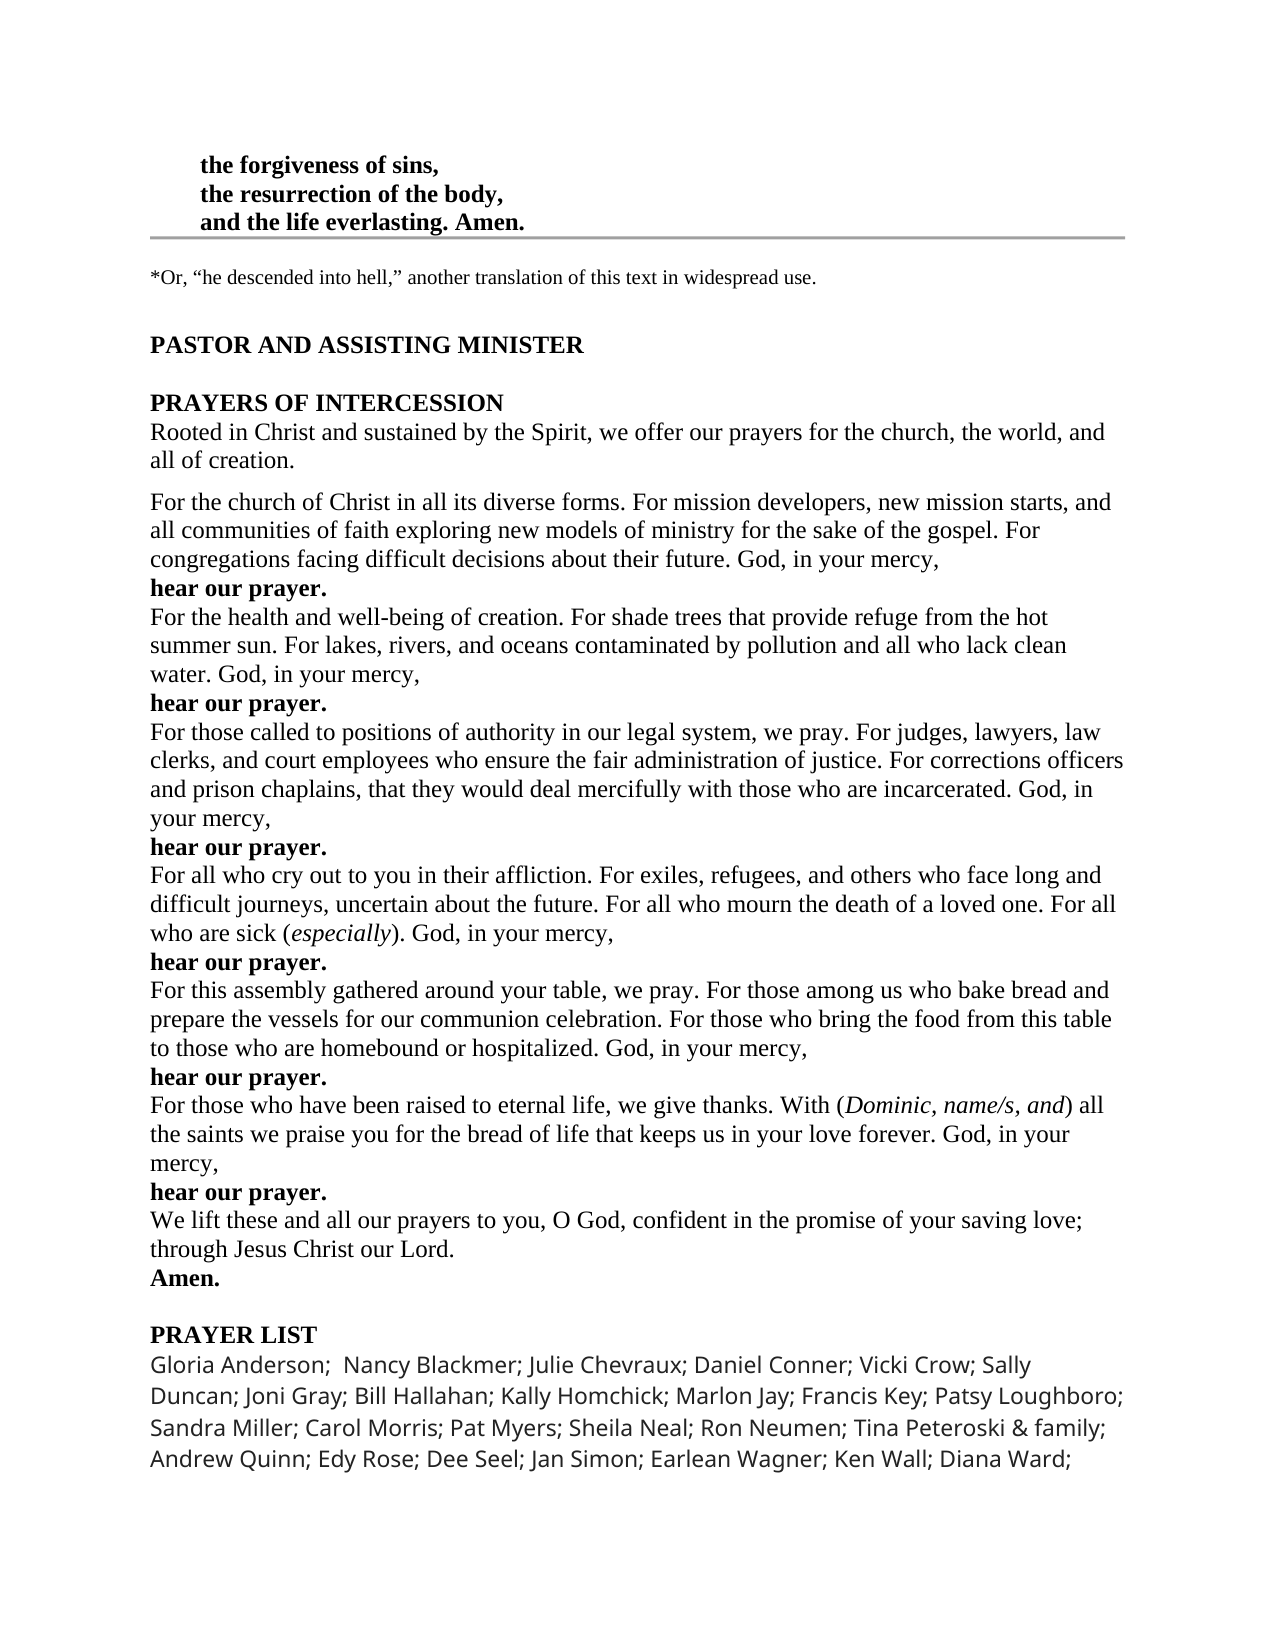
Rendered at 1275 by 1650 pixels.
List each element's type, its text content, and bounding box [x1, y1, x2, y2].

text Prayers of Intercession [150, 388, 1125, 417]
text For the church of Christ in all its diverse forms. For mission developers, new mission starts, and all communities of faith exploring new models of ministry for the sake of the gospel. For congregations facing difficult decisions about their future. God, in your mercy, [150, 487, 1125, 573]
text Amen. [150, 1263, 1125, 1292]
text hear our prayer. [150, 573, 1125, 602]
text We lift these and all our prayers to you, O God, confident in the promise of your saving love; through Jesus Christ our Lord. [150, 1205, 1125, 1263]
text For all who cry out to you in their affliction. For exiles, refugees, and others who face long and difficult journeys, uncertain about the future. For all who mourn the death of a loved one. For all who are sick (especially). God, in your mercy, [150, 860, 1125, 947]
text the resurrection of the body, [150, 179, 1125, 207]
text For those called to positions of authority in our legal system, we pray. For judges, lawyers, law clerks, and court employees who ensure the fair administration of justice. For corrections officers and prison chaplains, that they would deal mercifully with those who are incarcerated. God, in your mercy, [150, 717, 1125, 832]
text For those who have been raised to eternal life, we give thanks. With (Dominic, name/s, and) all the saints we praise you for the bread of life that keeps us in your love forever. God, in your mercy, [150, 1090, 1125, 1177]
text hear our prayer. [150, 688, 1125, 717]
text the forgiveness of sins, [150, 150, 1125, 179]
text and the life everlasting. Amen. [150, 207, 1125, 236]
text hear our prayer. [150, 1177, 1125, 1205]
text For this assembly gathered around your table, we pray. For those among us who bake bread and prepare the vessels for our communion celebration. For those who bring the food from this table to those who are homebound or hospitalized. God, in your mercy, [150, 975, 1125, 1062]
text hear our prayer. [150, 1062, 1125, 1090]
text Prayer List [150, 1320, 1125, 1349]
text Pastor and Assisting Minister [150, 330, 1125, 359]
text For the health and well-being of creation. For shade trees that provide refuge from the hot summer sun. For lakes, rivers, and oceans contaminated by pollution and all who lack clean water. God, in your mercy, [150, 602, 1125, 688]
text hear our prayer. [150, 832, 1125, 860]
text Rooted in Christ and sustained by the Spirit, we offer our prayers for the church, the world, and all of creation. [150, 417, 1125, 474]
text *Or, “he descended into hell,” another translation of this text in widespread use. [150, 265, 1125, 289]
text hear our prayer. [150, 947, 1125, 975]
